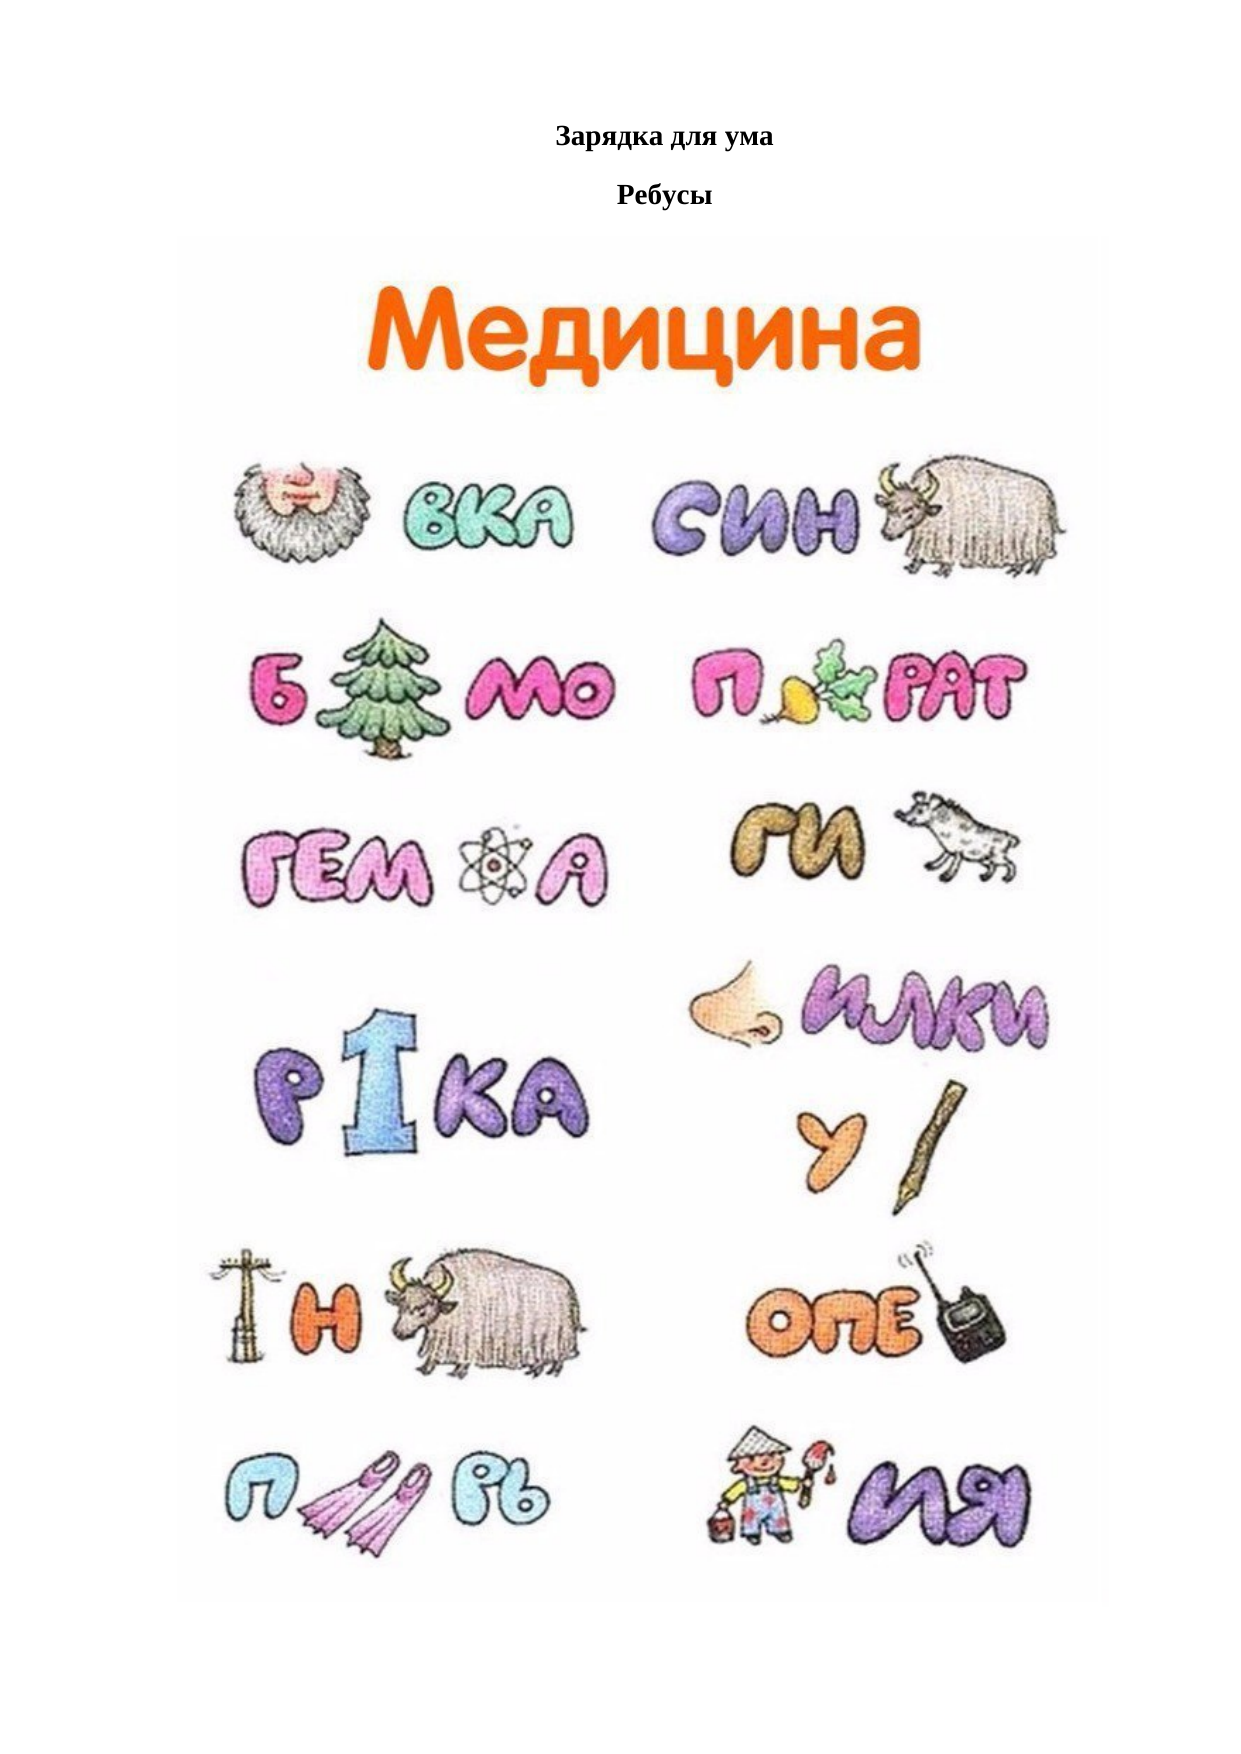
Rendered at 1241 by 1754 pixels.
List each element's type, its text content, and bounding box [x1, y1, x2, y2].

text Ребусы [177, 177, 1152, 211]
picture [177, 236, 1109, 1607]
text Зарядка для ума [177, 118, 1152, 152]
